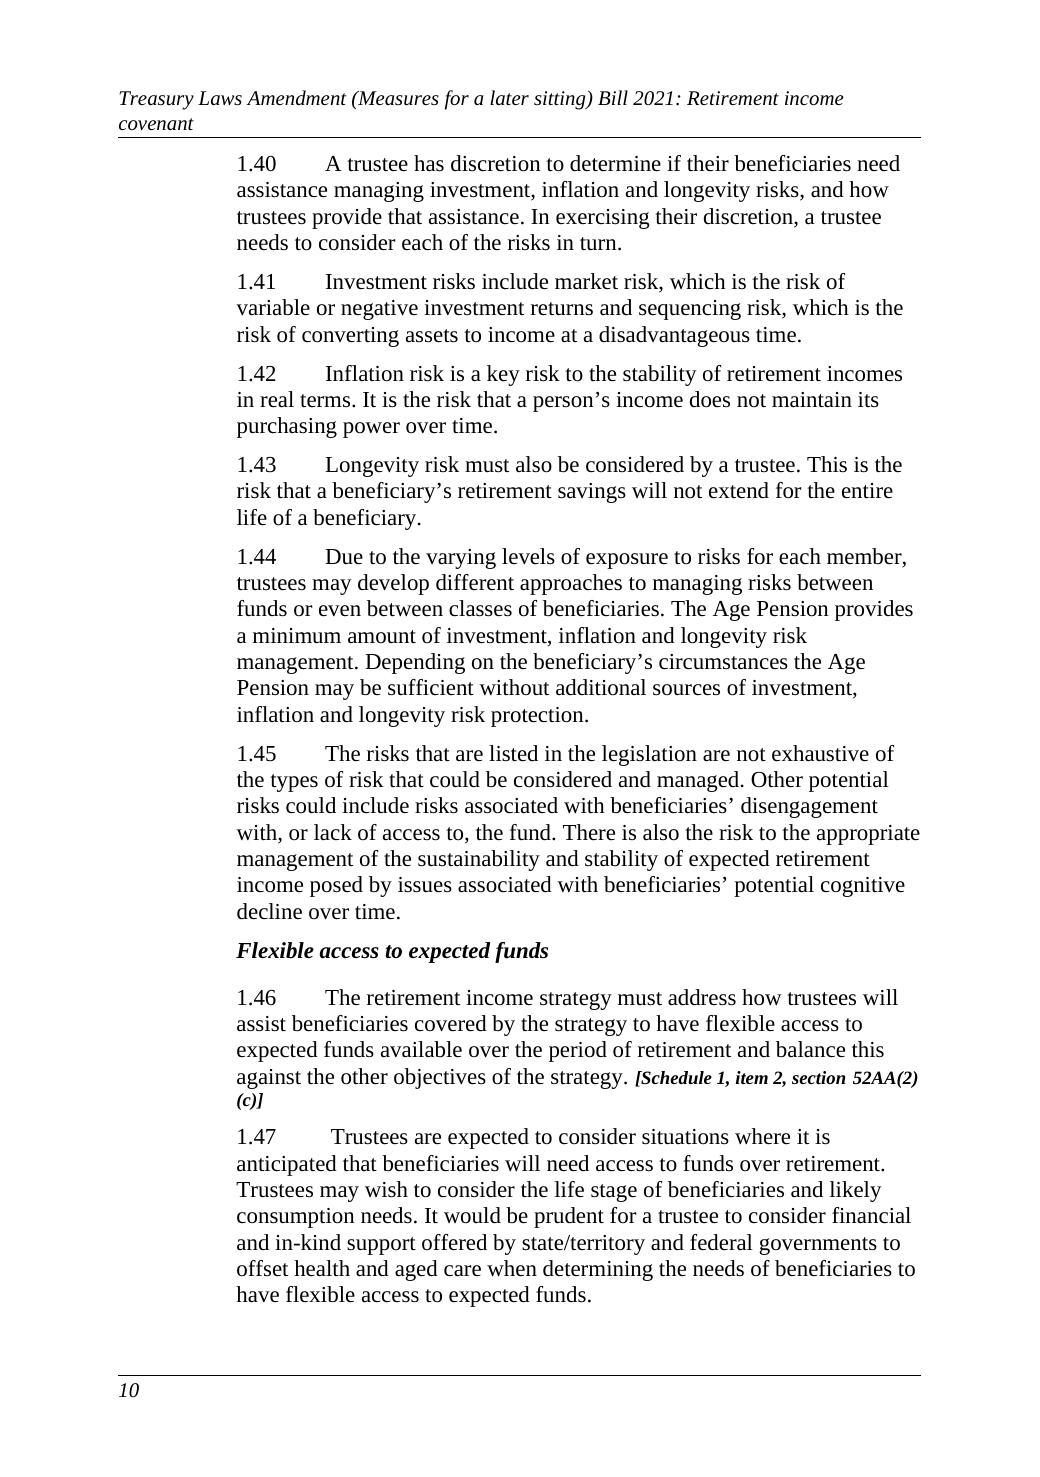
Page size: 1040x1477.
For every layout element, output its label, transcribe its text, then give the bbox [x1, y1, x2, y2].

text A trustee has discretion to determine if their beneficiaries need assistance managing investment, inflation and longevity risks, and how trustees provide that assistance. In exercising their discretion, a trustee needs to consider each of the risks in turn. [236, 150, 921, 256]
text Longevity risk must also be considered by a trustee. This is the risk that a beneficiary’s retirement savings will not extend for the entire life of a beneficiary. [236, 451, 921, 530]
text Due to the varying levels of exposure to risks for each member, trustees may develop different approaches to managing risks between funds or even between classes of beneficiaries. The Age Pension provides a minimum amount of investment, inflation and longevity risk management. Depending on the beneficiary’s circumstances the Age Pension may be sufficient without additional sources of investment, inflation and longevity risk protection. [236, 543, 921, 727]
list The retirement income strategy must address how trustees will assist beneficiaries covered by the strategy to have flexible access to expected funds available over the period of retirement and balance this against the other objectives of the strategy. [Schedule 1, item 2, section 52AA(2)(c)] [236, 984, 921, 1111]
subtitle Flexible access to expected funds [236, 937, 921, 963]
text Inflation risk is a key risk to the stability of retirement incomes in real terms. It is the risk that a person’s income does not maintain its purchasing power over time. [236, 359, 921, 439]
list Trustees are expected to consider situations where it is anticipated that beneficiaries will need access to funds over retirement. Trustees may wish to consider the life stage of beneficiaries and likely consumption needs. It would be prudent for a trustee to consider financial and in-kind support offered by state/territory and federal governments to offset health and aged care when determining the needs of beneficiaries to have flexible access to expected funds. [236, 1123, 921, 1308]
text The risks that are listed in the legislation are not exhaustive of the types of risk that could be considered and managed. Other potential risks could include risks associated with beneficiaries’ disengagement with, or lack of access to, the fund. There is also the risk to the appropriate management of the sustainability and stability of expected retirement income posed by issues associated with beneficiaries’ potential cognitive decline over time. [236, 740, 921, 924]
text Investment risks include market risk, which is the risk of variable or negative investment returns and sequencing risk, which is the risk of converting assets to income at a disadvantageous time. [236, 268, 921, 347]
